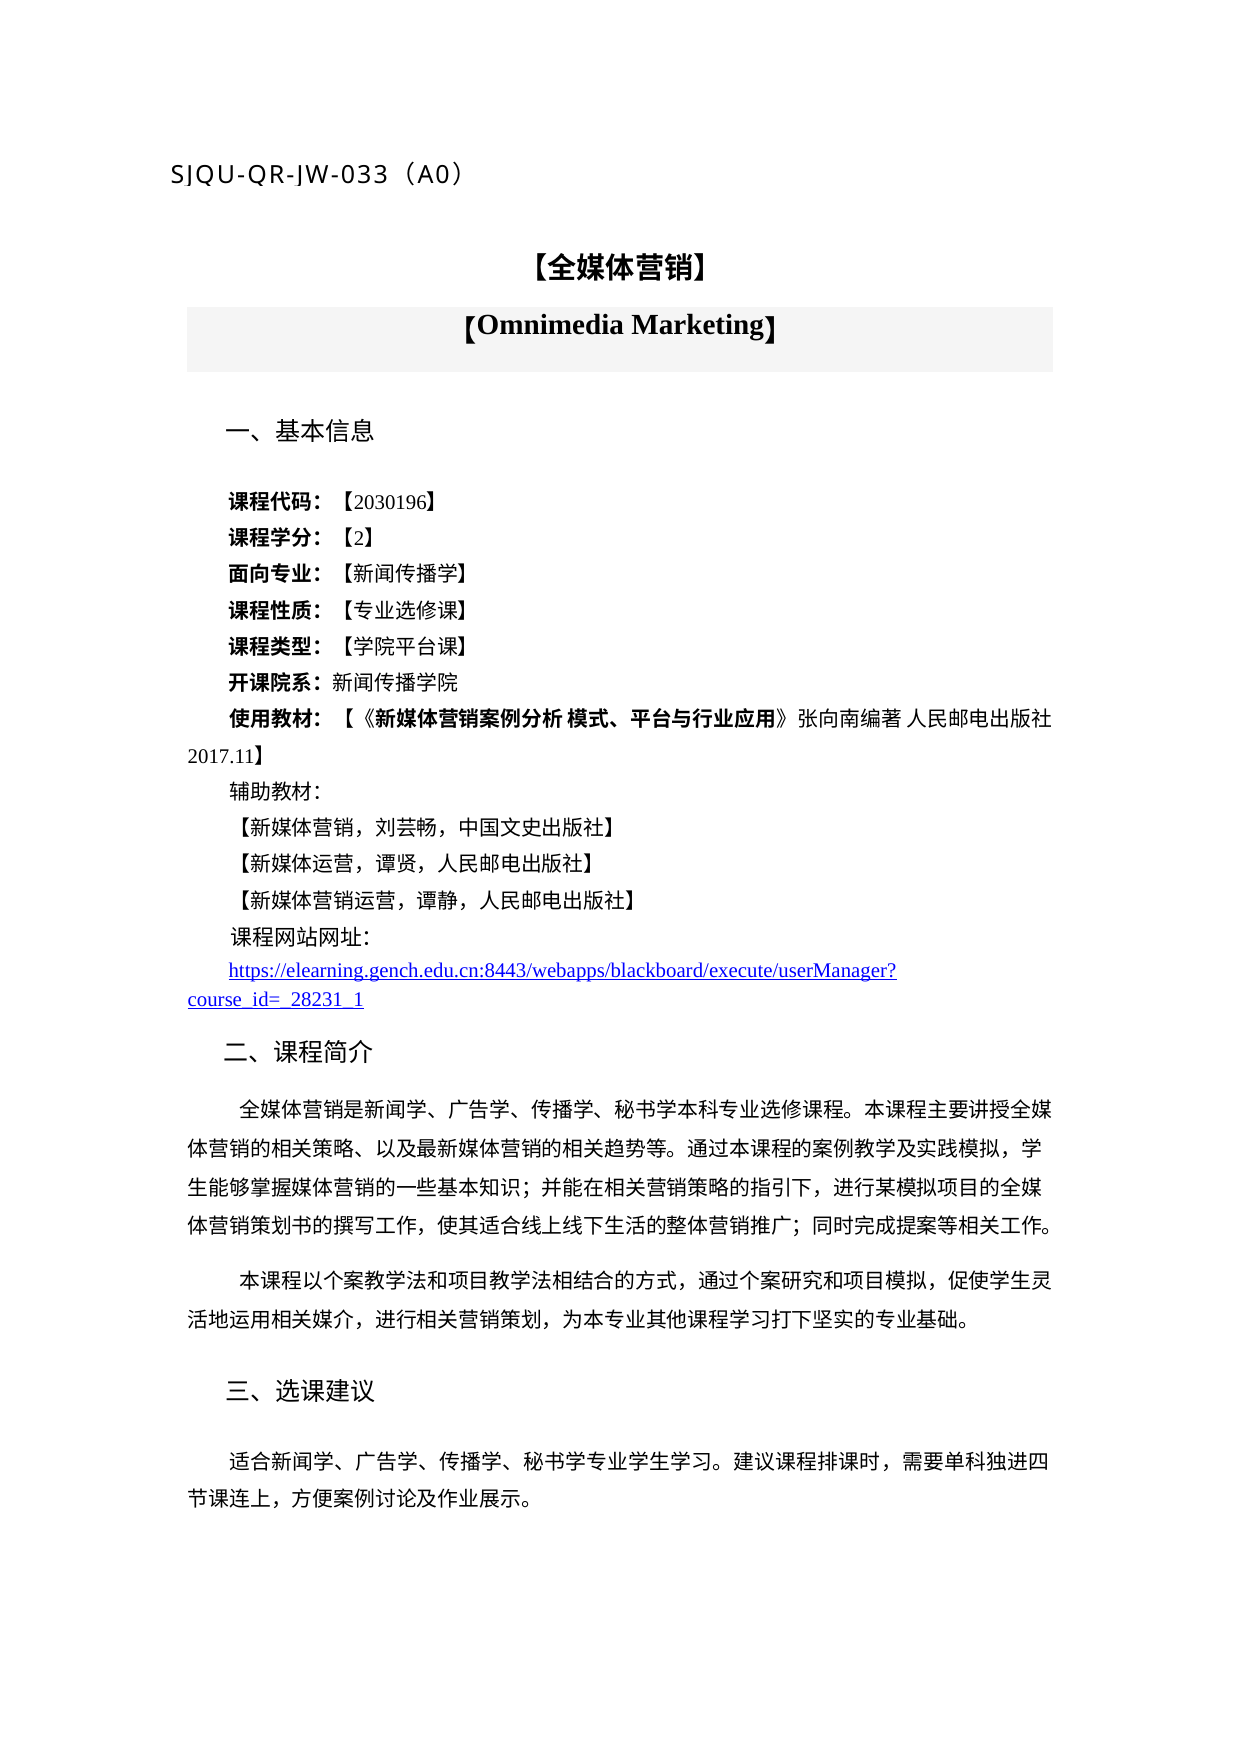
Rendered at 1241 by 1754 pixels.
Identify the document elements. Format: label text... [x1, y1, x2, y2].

text 【全媒体营销】 [231, 234, 1009, 299]
text 【新媒体运营，谭贤，人民邮电出版社】 [187, 848, 1053, 878]
text 课程类型：【学院平台课】 [187, 630, 1053, 660]
text 课程网站网址： [187, 920, 1053, 952]
text 适合新闻学、广告学、传播学、秘书学专业学生学习。建议课程排课时，需要单科独进四节课连上，方便案例讨论及作业展示。 [187, 1446, 1053, 1512]
text 全媒体营销是新闻学、广告学、传播学、秘书学本科专业选修课程。本课程主要讲授全媒体营销的相关策略、以及最新媒体营销的相关趋势等。通过本课程的案例教学及实践模拟，学生能够掌握媒体营销的一些基本知识；并能在相关营销策略的指引下，进行某模拟项目的全媒体营销策划书的撰写工作，使其适合线上线下生活的整体营销推广；同时完成提案等相关工作。 [187, 1092, 1053, 1241]
text https://elearning.gench.edu.cn:8443/webapps/blackboard/execute/userManager?course_id=_28231_1 [187, 958, 1053, 1011]
text 课程代码：【2030196】 [187, 485, 1053, 515]
text 【Omnimedia Marketing】 [187, 307, 1053, 372]
text 一、基本信息 [187, 397, 1053, 462]
text 辅助教材： [187, 775, 1053, 805]
text 【新媒体营销运营，谭静，人民邮电出版社】 [187, 884, 1053, 914]
text 课程学分：【2】 [187, 521, 1053, 552]
text 【新媒体营销，刘芸畅，中国文史出版社】 [187, 811, 1053, 842]
text 面向专业：【新闻传播学】 [187, 558, 1053, 588]
text 本课程以个案教学法和项目教学法相结合的方式，通过个案研究和项目模拟，促使学生灵活地运用相关媒介，进行相关营销策划，为本专业其他课程学习打下坚实的专业基础。 [187, 1263, 1053, 1335]
text 课程性质：【专业选修课】 [187, 594, 1053, 624]
text 开课院系：新闻传播学院 [187, 666, 1053, 697]
text 使用教材：【《新媒体营销案例分析 模式、平台与行业应用》张向南编著 人民邮电出版社 2017.11】 [187, 703, 1053, 769]
text 二、课程简介 [187, 1032, 1053, 1068]
text 三、选课建议 [187, 1357, 1053, 1422]
